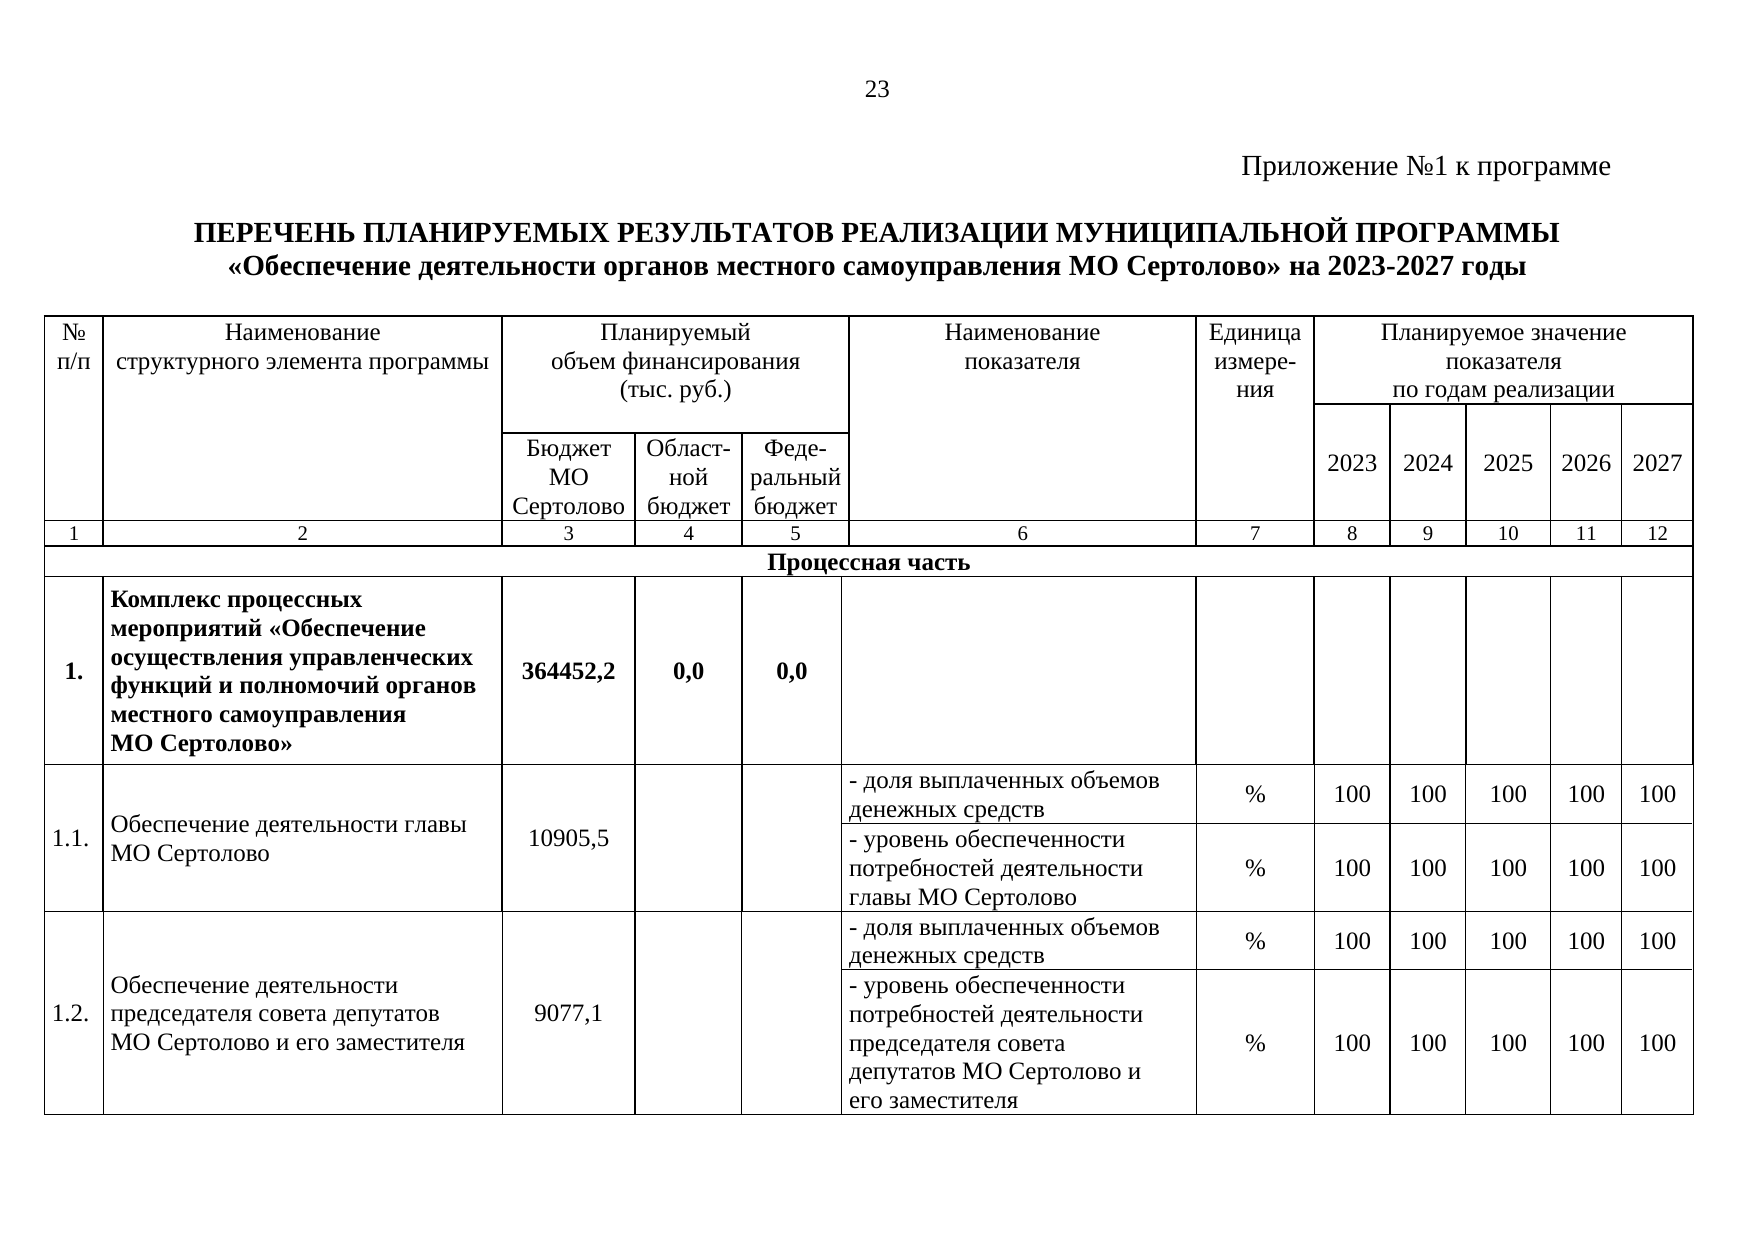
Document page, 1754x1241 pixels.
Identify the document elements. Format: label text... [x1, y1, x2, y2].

table_cell 4 [636, 521, 741, 545]
table_cell 10905,5 [503, 765, 634, 911]
table_cell 100 [1391, 970, 1465, 1114]
table_cell Обеспечение деятельности главы МО Сертолово [104, 765, 501, 911]
table_cell [1467, 577, 1550, 764]
table_cell Обеспечение деятельности председателя совета депутатов МО Сертолово и его заместителя [104, 912, 502, 1114]
table_cell 100 [1622, 969, 1693, 1114]
table_cell [743, 765, 841, 911]
table_cell 1. [45, 577, 102, 764]
table_cell Комплекс процессных мероприятий «Обеспечение осуществления управленческих функций и полномочий органов местного самоуправления МО Сертолово» [104, 577, 501, 764]
table_cell 1.2. [45, 912, 103, 1114]
table_cell 0,0 [743, 577, 841, 764]
table_cell [742, 912, 841, 1114]
text Приложение №1 к программе [118, 148, 1636, 181]
table_cell 100 [1315, 824, 1389, 911]
table_cell Бюджет МО Сертолово [503, 434, 634, 520]
table_cell 100 [1622, 911, 1693, 969]
table_cell Феде-ральный бюджет [743, 434, 848, 520]
text ПЕРЕЧЕНЬ ПЛАНИРУЕМЫХ РЕЗУЛЬТАТОВ РЕАЛИЗАЦИИ МУНИЦИПАЛЬНОЙ ПРОГРАММЫ [118, 215, 1636, 248]
table_cell 8 [1315, 521, 1389, 545]
table_cell 100 [1466, 912, 1550, 969]
table_cell % [1197, 912, 1314, 969]
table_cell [842, 912, 1196, 969]
table_cell - доля выплаченных объемов денежных средств [842, 765, 1196, 823]
table_cell 100 [1551, 824, 1621, 911]
table_cell [636, 765, 741, 911]
table_cell % [1197, 970, 1314, 1114]
table_cell [1391, 577, 1465, 764]
table_cell Процессная часть [45, 547, 1692, 576]
table_cell - уровень обеспеченности потребностей деятельности главы МО Сертолово [842, 824, 1196, 911]
table_cell 2024 [1391, 405, 1465, 520]
table_cell 2023 [1315, 405, 1389, 520]
table_header № п/п [45, 317, 102, 520]
table_cell Област-ной бюджет [636, 434, 741, 520]
table_cell 100 [1551, 912, 1621, 969]
table_cell 9 [1391, 521, 1465, 545]
table_cell 100 [1391, 912, 1465, 969]
table_cell 100 [1391, 765, 1465, 823]
table_cell % [1197, 765, 1314, 823]
table_cell 7 [1197, 521, 1313, 545]
table_cell % [1197, 824, 1314, 911]
table_cell 10 [1467, 521, 1550, 545]
table_cell 1 [45, 521, 102, 545]
table_cell 100 [1466, 824, 1550, 911]
table_cell 11 [1551, 521, 1621, 545]
table_cell 100 [1551, 765, 1621, 823]
table_cell [1315, 577, 1389, 764]
table_header Единица измере-ния [1197, 317, 1313, 520]
table_header Планируемое значение показателя по годам реализации [1315, 317, 1692, 403]
table_cell [842, 577, 1195, 764]
table_cell 12 [1622, 521, 1692, 545]
table_cell 100 [1315, 765, 1389, 823]
table_cell 364452,2 [503, 577, 634, 764]
table_cell 2026 [1551, 405, 1621, 520]
table_cell 3 [503, 521, 634, 545]
table_cell [1551, 577, 1621, 764]
table_header Наименование показателя [850, 317, 1195, 520]
table_cell - уровень обеспеченности потребностей деятельности председателя совета депутатов МО Сертолово и его заместителя [842, 970, 1196, 1114]
table_header Планируемый объем финансирования (тыс. руб.) [503, 317, 848, 432]
table_cell 100 [1622, 823, 1693, 911]
table_cell 5 [743, 521, 848, 545]
table_cell 100 [1315, 970, 1389, 1114]
table_cell 2025 [1467, 405, 1550, 520]
text «Обеспечение деятельности органов местного самоуправления МО Сертолово» на 2023-2027 годы [118, 248, 1636, 282]
table_cell 2 [104, 521, 501, 545]
table_cell 1.1. [45, 765, 102, 911]
table_cell 100 [1391, 824, 1465, 911]
table_cell 100 [1551, 970, 1621, 1114]
table_cell 100 [1622, 765, 1693, 823]
table_cell 2027 [1622, 405, 1692, 520]
table_header Наименование структурного элемента программы [104, 317, 501, 520]
table_cell 100 [1466, 765, 1550, 823]
table_cell [1197, 577, 1313, 764]
table_cell 100 [1466, 970, 1550, 1114]
table_cell 6 [850, 521, 1195, 545]
table_cell [636, 912, 741, 1114]
table_cell 0,0 [636, 577, 741, 764]
table_cell 100 [1315, 912, 1389, 969]
table_cell 9077,1 [503, 912, 634, 1114]
table_cell [1622, 577, 1692, 764]
